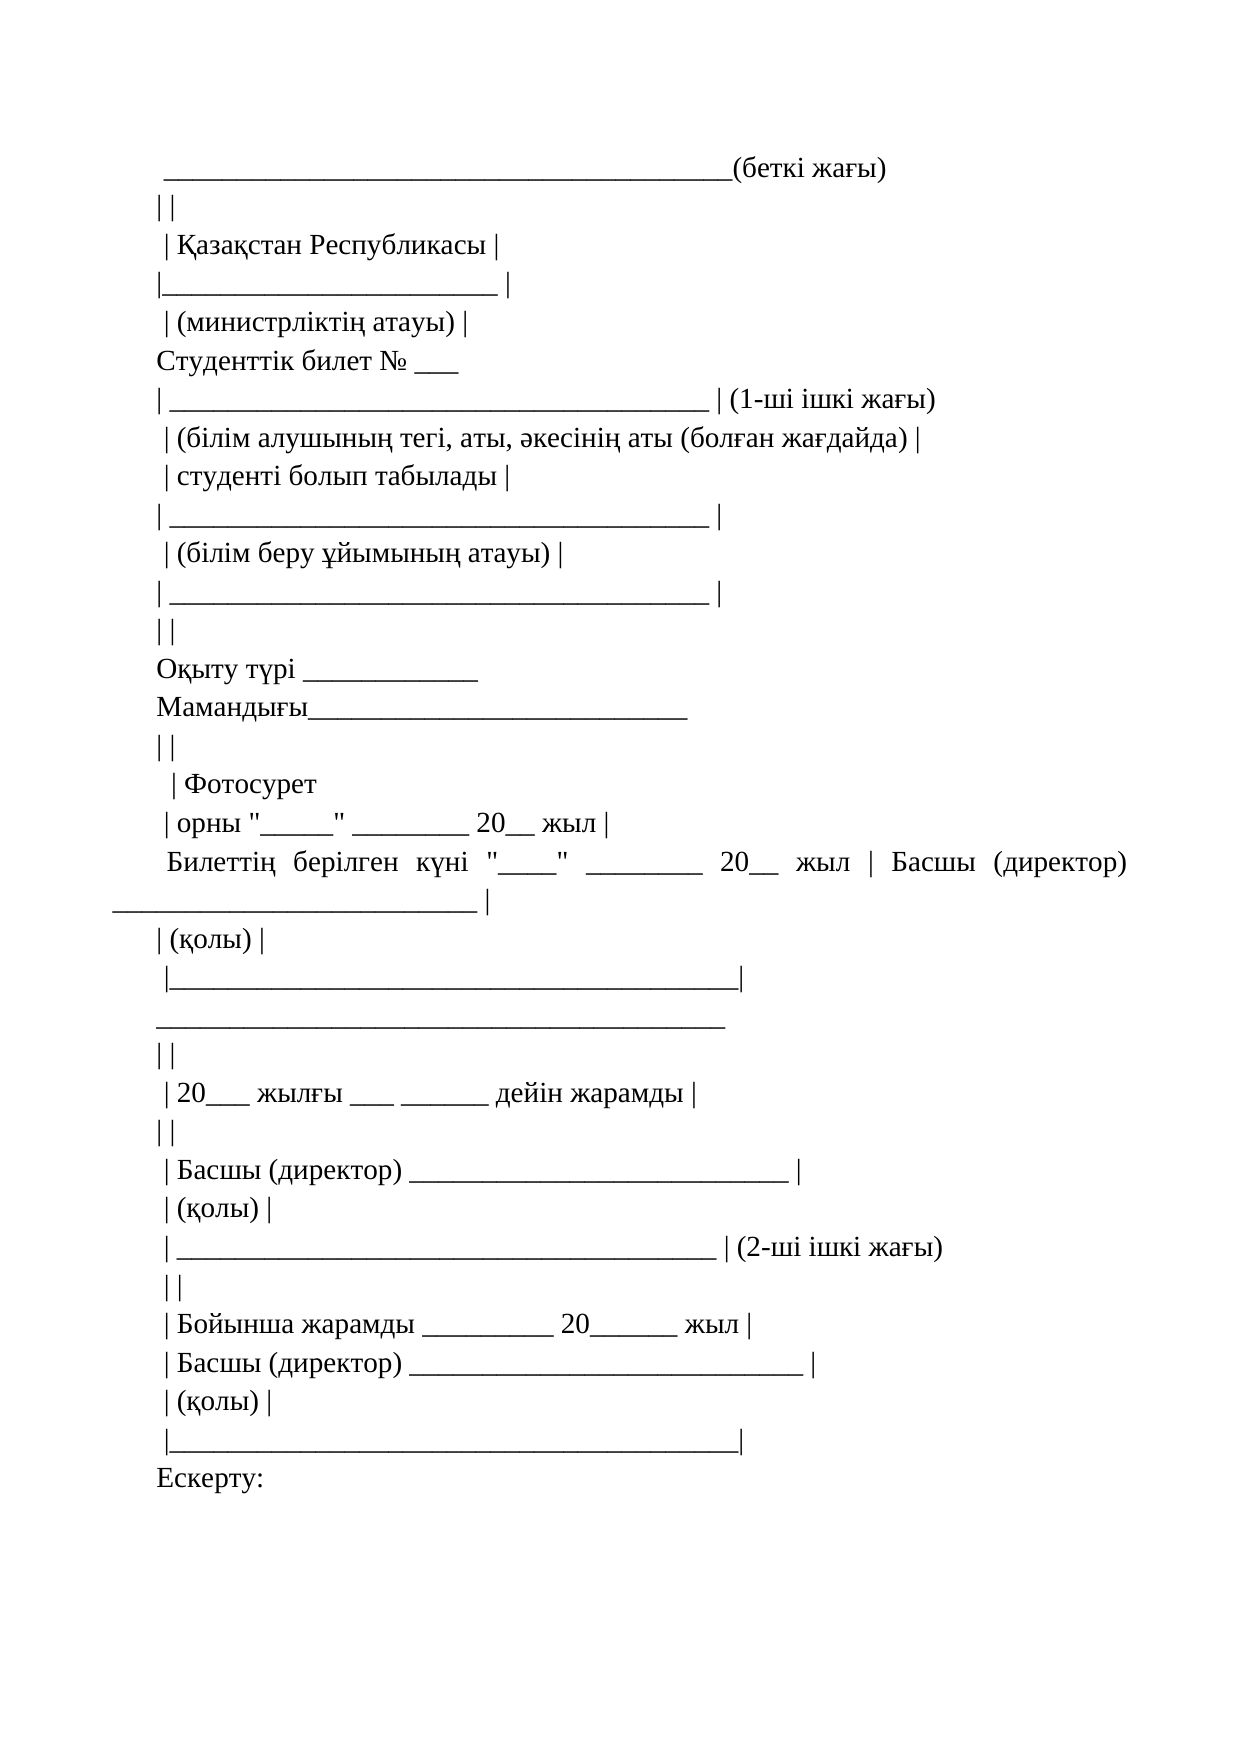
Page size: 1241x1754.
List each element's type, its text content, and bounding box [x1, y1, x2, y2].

text | | [112, 1268, 1128, 1301]
text | _____________________________________ | [112, 497, 1128, 530]
text | (білім алушының тегі, аты, әкесінің аты (болған жағдайда) | [112, 420, 1128, 453]
text | (қолы) | [112, 1383, 1128, 1417]
text | Фотосурет [112, 767, 1128, 800]
text | Басшы (директор) ___________________________ | [112, 1345, 1128, 1378]
text |_______________________________________| [112, 959, 1128, 993]
text | орны "_____" ________ 20__ жыл | [112, 805, 1128, 839]
text | студенті болып табылады | [112, 458, 1128, 492]
text Студенттік билет № ___ [112, 343, 1128, 376]
text | | [112, 188, 1128, 222]
text | 20___ жылғы ___ ______ дейін жарамды | [112, 1075, 1128, 1108]
text | _____________________________________ | [112, 574, 1128, 607]
text Мамандығы__________________________ [112, 689, 1128, 723]
text |_______________________________________| [112, 1422, 1128, 1455]
text | Қазақстан Республикасы | [112, 227, 1128, 261]
text | _____________________________________ | (2-ші ішкі жағы) [112, 1229, 1128, 1263]
text | | [112, 1036, 1128, 1070]
text | | [112, 728, 1128, 762]
text | (қолы) | [112, 921, 1128, 954]
text | (министрліктің атауы) | [112, 304, 1128, 338]
text Билеттің берілген күні "____" ________ 20__ жыл | Басшы (директор) _________________________ | [112, 844, 1128, 916]
text | _____________________________________ | (1-ші ішкі жағы) [112, 381, 1128, 415]
text Ескерту: [112, 1460, 1128, 1494]
text Оқыту түрі ____________ [112, 651, 1128, 684]
text | (білім беру ұйымының атауы) | [112, 535, 1128, 569]
text |_______________________ | [112, 266, 1128, 299]
text | | [112, 612, 1128, 646]
text | (қолы) | [112, 1191, 1128, 1224]
text _______________________________________(беткі жағы) [112, 150, 1128, 183]
text | | [112, 1113, 1128, 1147]
text | Басшы (директор) __________________________ | [112, 1152, 1128, 1186]
text _______________________________________ [112, 998, 1128, 1031]
text | Бойынша жарамды _________ 20______ жыл | [112, 1306, 1128, 1340]
